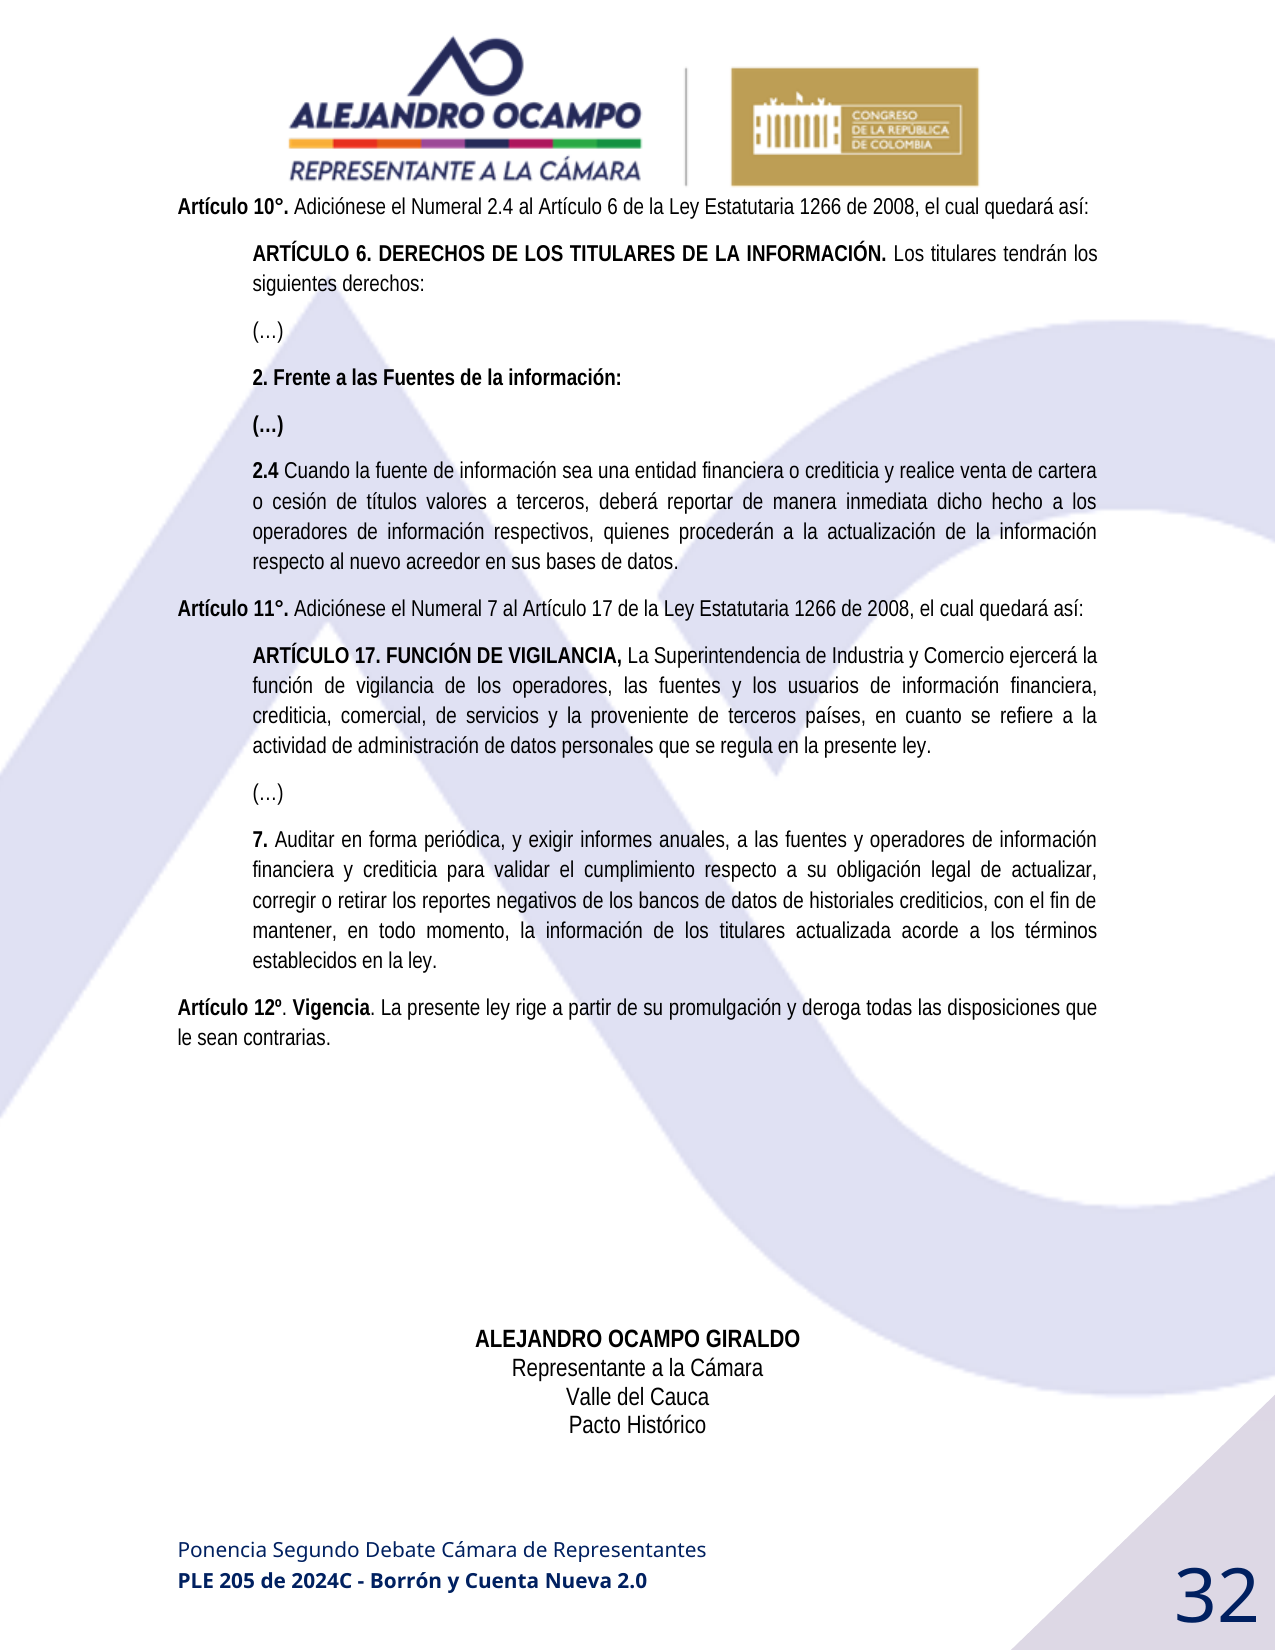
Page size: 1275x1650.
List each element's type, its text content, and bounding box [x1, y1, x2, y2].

text ARTÍCULO 17. FUNCIÓN DE VIGILANCIA, La Superintendencia de Industria y Comercio ejercerá la función de vigilancia de los operadores, las fuentes y los usuarios de información financiera, crediticia, comercial, de servicios y la proveniente de terceros países, en cuanto se refiere a la actividad de administración de datos personales que se regula en la presente ley. [252, 642, 1098, 759]
text 2. Frente a las Fuentes de la información: [252, 364, 1098, 390]
text ALEJANDRO OCAMPO GIRALDO [177, 1324, 1098, 1353]
text Valle del Cauca [177, 1382, 1098, 1410]
text (…) [252, 411, 1098, 437]
text (…) [252, 317, 1098, 343]
picture [4, 0, 1269, 189]
text 2.4 Cuando la fuente de información sea una entidad financiera o crediticia y realice venta de cartera o cesión de títulos valores a terceros, deberá reportar de manera inmediata dicho hecho a los operadores de información respectivos, quienes procederán a la actualización de la información respecto al nuevo acreedor en sus bases de datos. [252, 457, 1098, 574]
text 7. Auditar en forma periódica, y exigir informes anuales, a las fuentes y operadores de información financiera y crediticia para validar el cumplimiento respecto a su obligación legal de actualizar, corregir o retirar los reportes negativos de los bancos de datos de historiales crediticios, con el fin de mantener, en todo momento, la información de los titulares actualizada acorde a los términos establecidos en la ley. [252, 826, 1098, 973]
text Representante a la Cámara [177, 1353, 1098, 1382]
text ARTÍCULO 6. DERECHOS DE LOS TITULARES DE LA INFORMACIÓN. Los titulares tendrán los siguientes derechos: [252, 240, 1098, 296]
text (…) [252, 779, 1098, 806]
text Artículo 12º. Vigencia. La presente ley rige a partir de su promulgación y deroga todas las disposiciones que le sean contrarias. [177, 994, 1098, 1050]
text Pacto Histórico [177, 1410, 1098, 1439]
text Artículo 11°. Adiciónese el Numeral 7 al Artículo 17 de la Ley Estatutaria 1266 de 2008, el cual quedará así: [177, 595, 1098, 621]
text Artículo 10°. Adiciónese el Numeral 2.4 al Artículo 6 de la Ley Estatutaria 1266 de 2008, el cual quedará así: [177, 179, 1098, 219]
